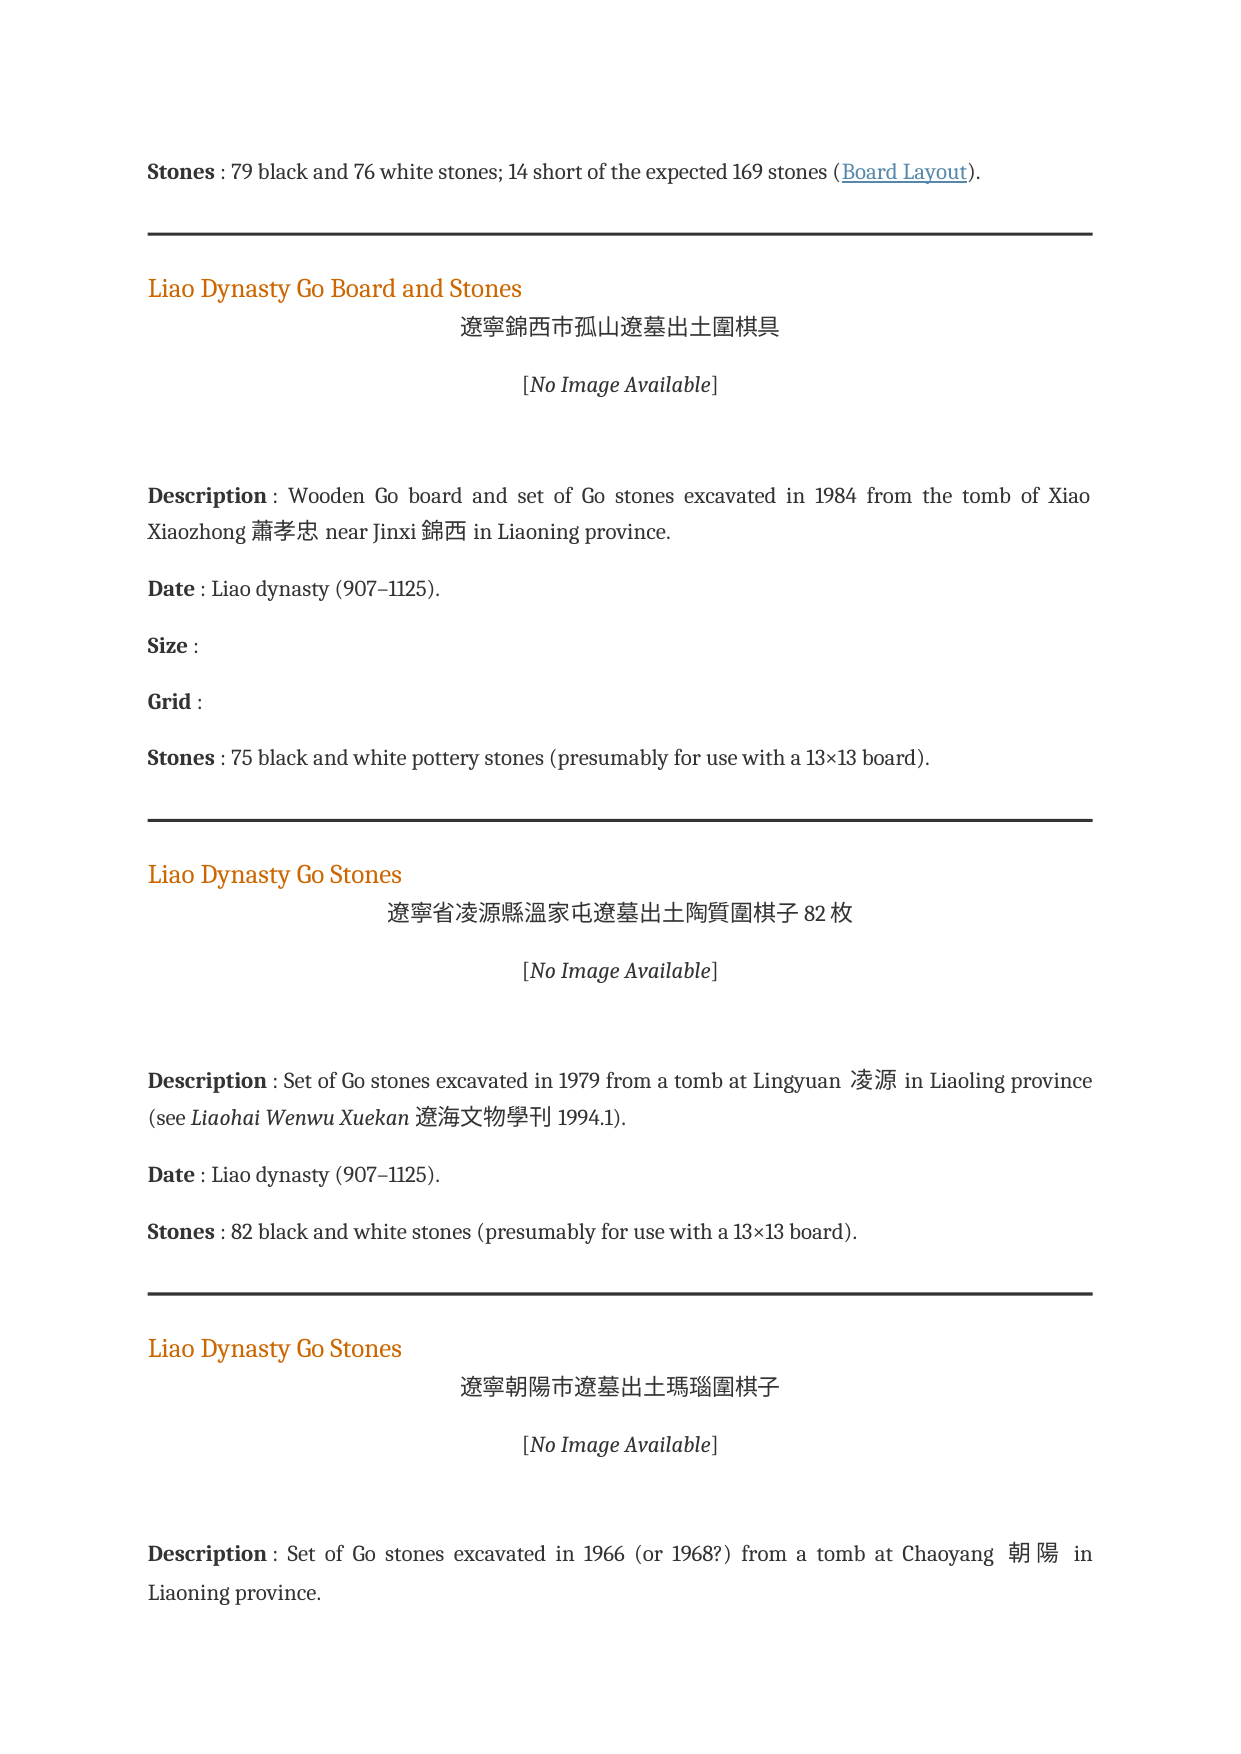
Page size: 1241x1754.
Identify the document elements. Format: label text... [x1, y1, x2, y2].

text 遼寧朝陽市遼墓出土瑪瑙圍棋子 [148, 1364, 1093, 1402]
text [No Image Available] [148, 947, 1093, 984]
text [No Image Available] [148, 361, 1093, 398]
text Description : Set of Go stones excavated in 1979 from a tomb at Lingyuan 凌源 in Liaoling province (see Liaohai Wenwu Xuekan 遼海文物學刊 1994.1). [148, 1057, 1093, 1132]
text Stones : 75 black and white pottery stones (presumably for use with a 13×13 board). [148, 734, 1093, 771]
text [No Image Available] [148, 1420, 1093, 1458]
text Date : Liao dynasty (907–1125). [148, 565, 1093, 602]
text Stones : 82 black and white stones (presumably for use with a 13×13 board). [148, 1207, 1093, 1245]
text 遼寧錦西市孤山遼墓出土圍棋具 [148, 304, 1093, 342]
text Liao Dynasty Go Board and Stones [148, 267, 1093, 304]
text Description : Set of Go stones excavated in 1966 (or 1968?) from a tomb at Chaoyang 朝陽 in Liaoning province. [148, 1531, 1093, 1606]
text Liao Dynasty Go Stones [148, 1327, 1093, 1364]
text Liao Dynasty Go Stones [148, 853, 1093, 891]
text 遼寧省凌源縣溫家屯遼墓出土陶質圍棋子82枚 [148, 891, 1093, 928]
text Size : [148, 621, 1093, 659]
text Date : Liao dynasty (907–1125). [148, 1151, 1093, 1189]
text Grid : [148, 677, 1093, 715]
text Stones : 79 black and 76 white stones; 14 short of the expected 169 stones (Board Layout). [148, 148, 1093, 185]
text Description : Wooden Go board and set of Go stones excavated in 1984 from the tomb of Xiao Xiaozhong 蕭孝忠 near Jinxi 錦西 in Liaoning province. [148, 471, 1093, 546]
